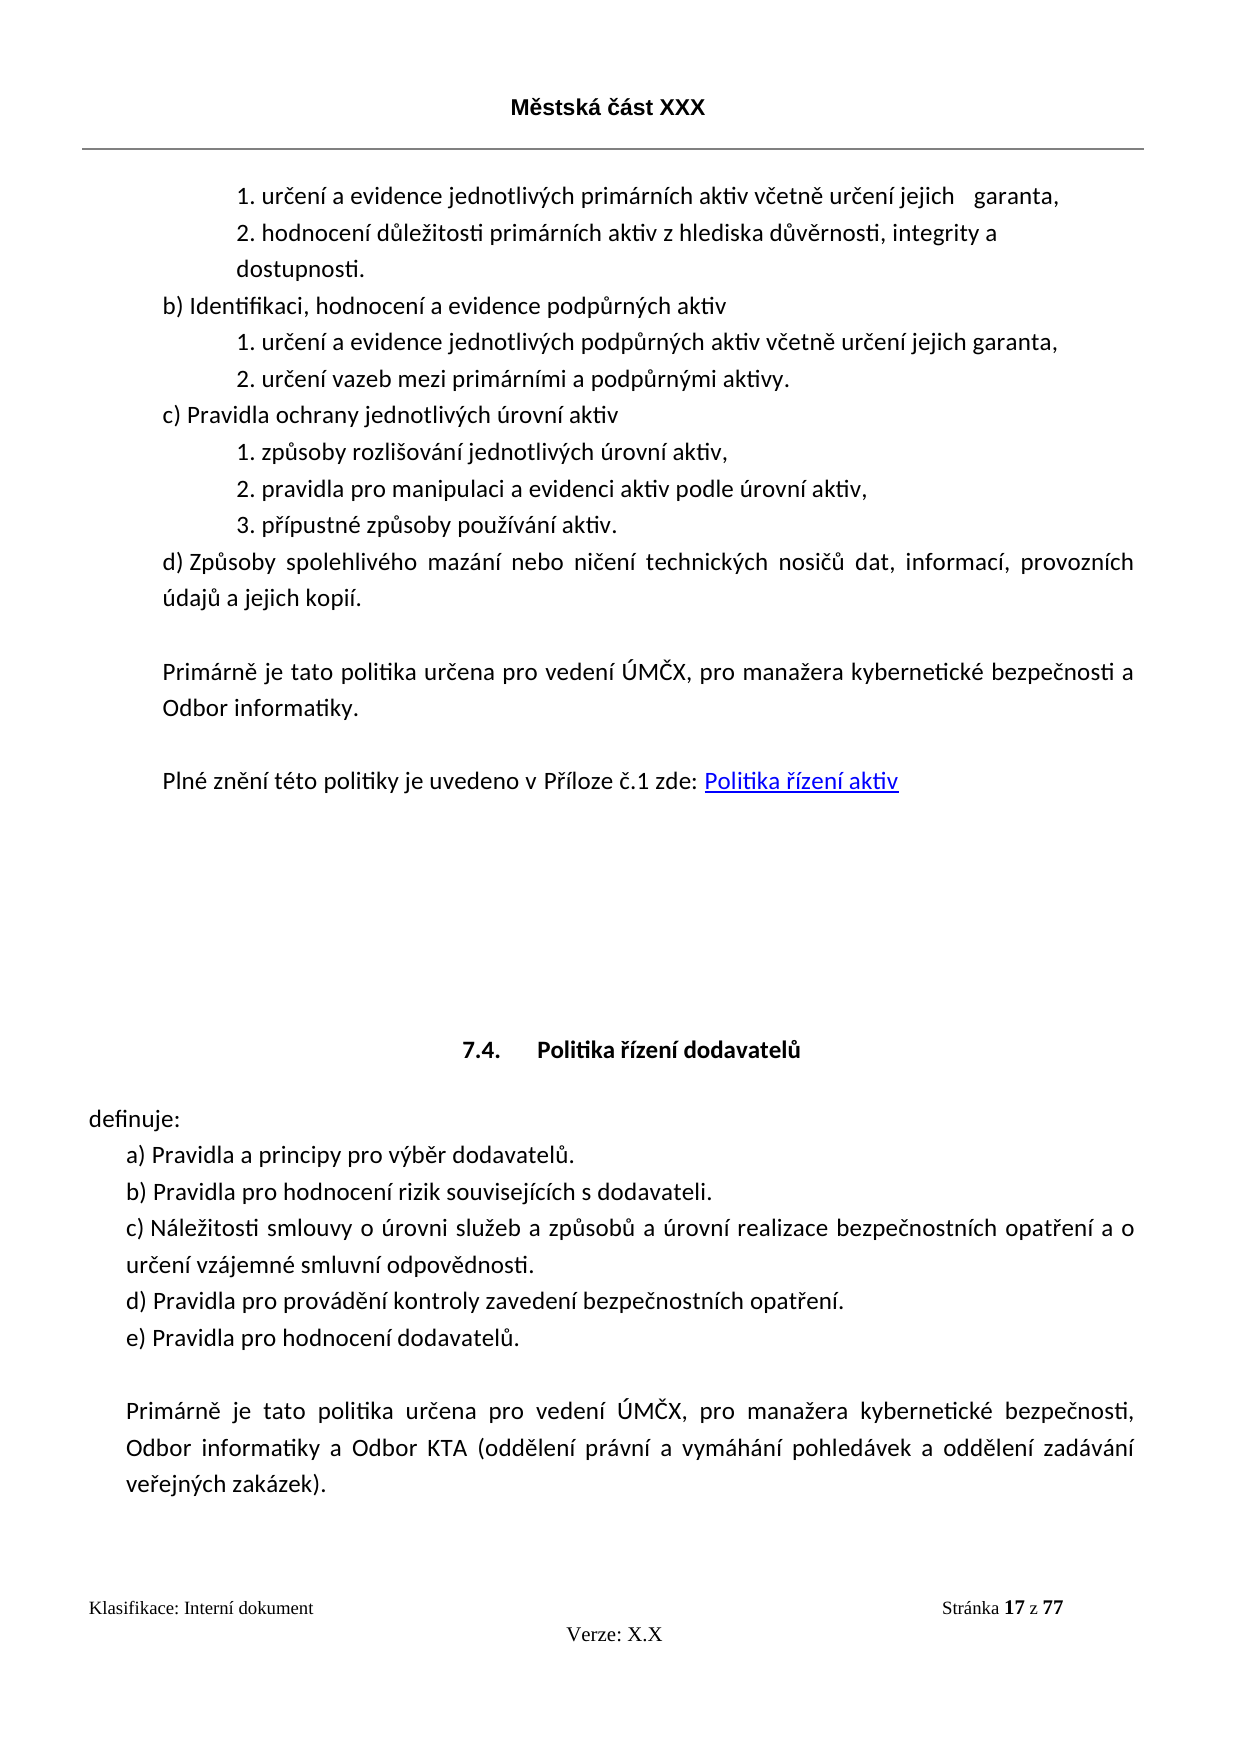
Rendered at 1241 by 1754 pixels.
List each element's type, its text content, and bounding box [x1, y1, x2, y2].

text a) Pravidla a principy pro výběr dodavatelů. [89, 1139, 1137, 1170]
text c) Náležitosti smlouvy o úrovni služeb a způsobů a úrovní realizace bezpečnostních opatření a o určení vzájemné smluvní odpovědnosti. [126, 1212, 1137, 1279]
text Primárně je tato politika určena pro vedení ÚMČX, pro manažera kybernetické bezpečnosti, Odbor informatiky a Odbor KTA (oddělení právní a vymáhání pohledávek a oddělení zadávání veřejných zakázek). [126, 1395, 1137, 1499]
text d) Pravidla pro provádění kontroly zavedení bezpečnostních opatření. [126, 1286, 1137, 1316]
text c) Pravidla ochrany jednotlivých úrovní aktiv [89, 400, 1137, 430]
text 2. pravidla pro manipulaci a evidenci aktiv podle úrovní aktiv, [89, 473, 1137, 503]
text 1. určení a evidence jednotlivých primárních aktiv včetně určení jejich garanta, 2. hodnocení důležitosti primárních aktiv z hlediska důvěrnosti, integrity a dostupnosti. [89, 180, 1137, 284]
text 1. způsoby rozlišování jednotlivých úrovní aktiv, [89, 436, 1137, 467]
text b) Pravidla pro hodnocení rizik souvisejících s dodavateli. [89, 1176, 1137, 1206]
text e) Pravidla pro hodnocení dodavatelů. [126, 1322, 1137, 1353]
text 1. určení a evidence jednotlivých podpůrných aktiv včetně určení jejich garanta, 2. určení vazeb mezi primárními a podpůrnými aktivy. [89, 327, 1137, 394]
text Primárně je tato politika určena pro vedení ÚMČX, pro manažera kybernetické bezpečnosti a Odbor informatiky. [162, 656, 1137, 723]
subtitle Politika řízení dodavatelů [126, 1035, 1137, 1065]
text Plné znění této politiky je uvedeno v Příloze č.1 zde: Politika řízení aktiv [162, 765, 1137, 796]
text d) Způsoby spolehlivého mazání nebo ničení technických nosičů dat, informací, provozních údajů a jejich kopií. [162, 546, 1137, 613]
text definuje: [89, 1103, 1137, 1133]
text 3. přípustné způsoby používání aktiv. [89, 509, 1137, 540]
text b) Identifikaci, hodnocení a evidence podpůrných aktiv [89, 290, 1137, 321]
